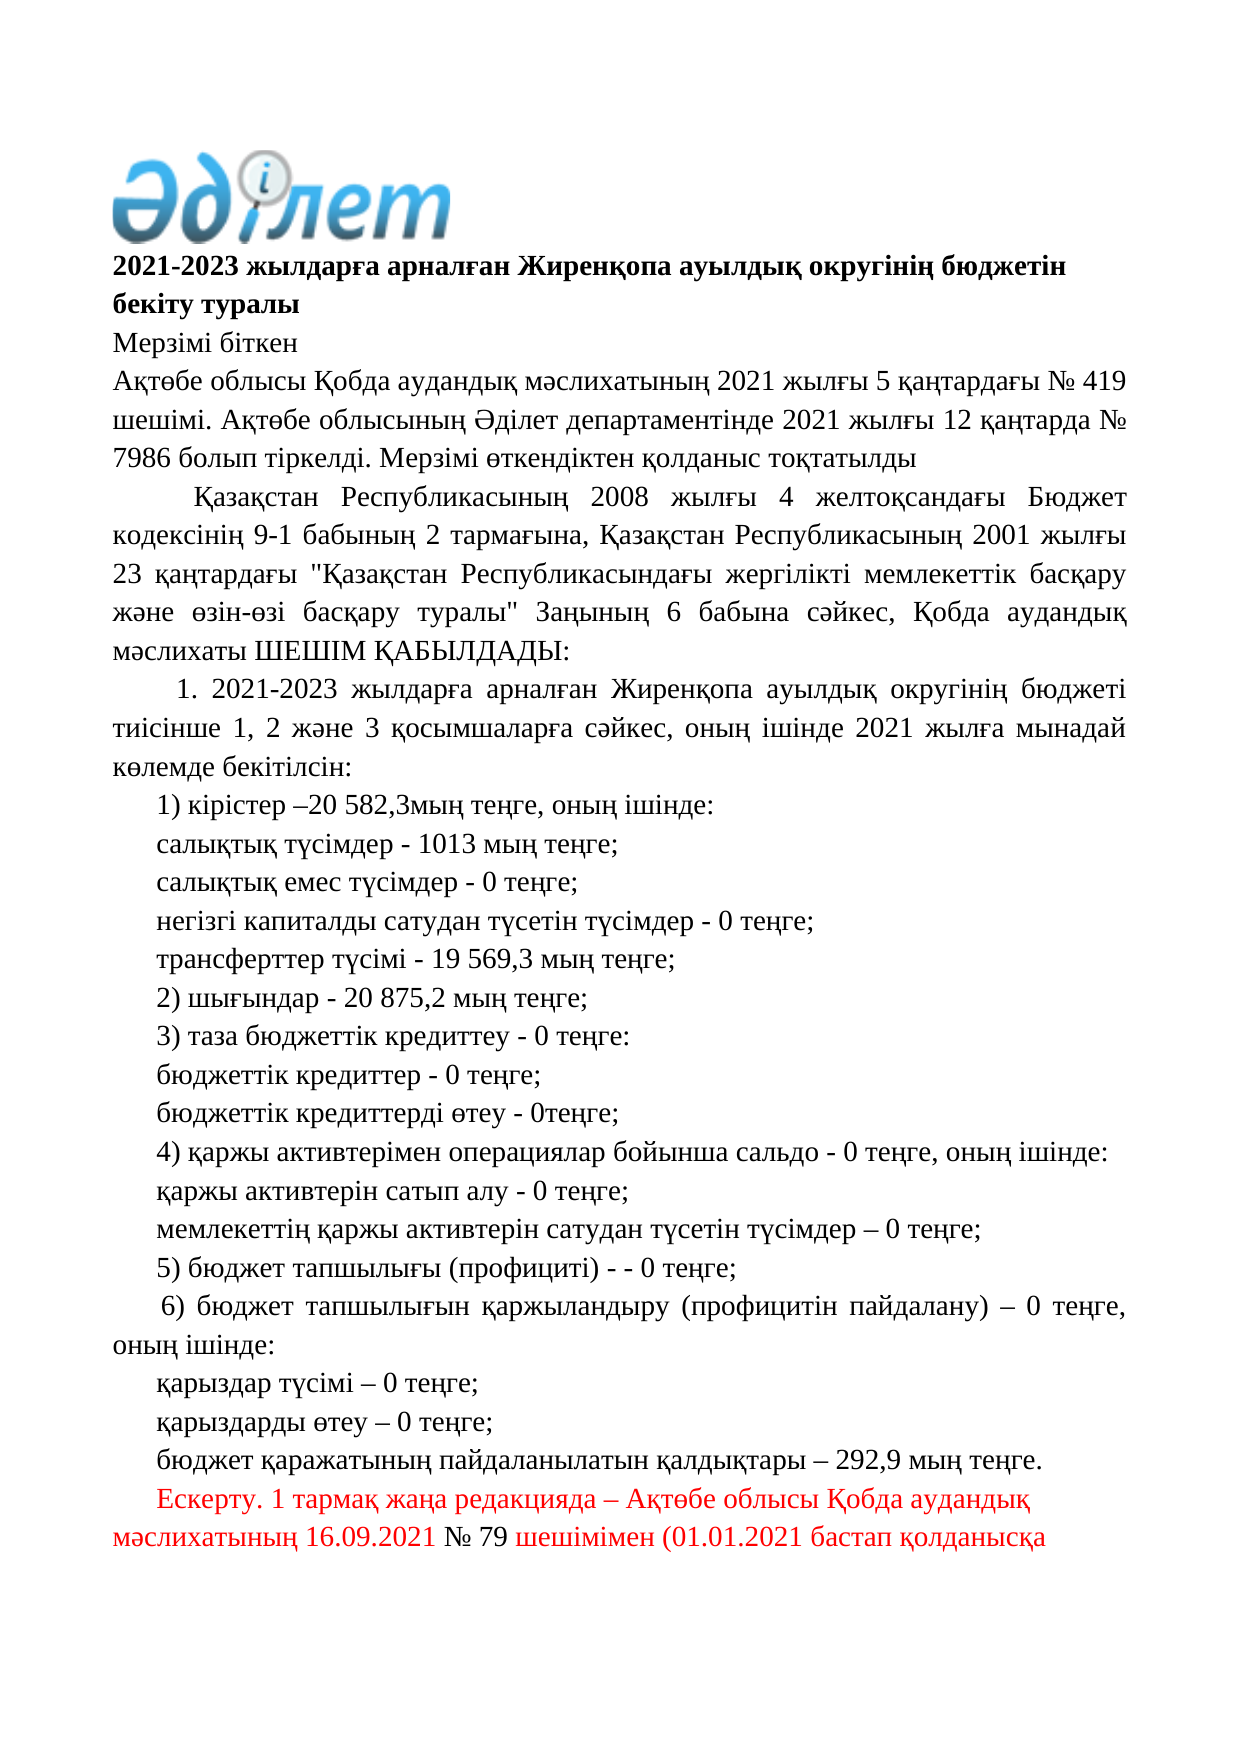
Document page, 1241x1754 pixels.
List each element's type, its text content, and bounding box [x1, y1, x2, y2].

text бюджеттік кредиттерді өтеу - 0теңге; [112, 1096, 1128, 1129]
text бюджеттік кредиттер - 0 теңге; [112, 1057, 1128, 1091]
text қаржы активтерiн сатып алу - 0 теңге; [112, 1173, 1128, 1206]
text бюджет қаражатының пайдаланылатын қалдықтары – 292,9 мың теңге. [112, 1442, 1128, 1476]
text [112, 1481, 1128, 1553]
text қарыздар түсімі – 0 теңге; [112, 1365, 1128, 1399]
text 4) қаржы активтерiмен операциялар бойынша сальдо - 0 теңге, оның ішінде: [112, 1134, 1128, 1168]
picture [112, 150, 451, 244]
text 2021-2023 жылдарға арналған Жиренқопа ауылдық округінің бюджетін бекіту туралы [112, 248, 1128, 320]
text салықтық түсімдер - 1013 мың теңге; [112, 826, 1128, 859]
text 6) бюджет тапшылығын қаржыландыру (профицитін пайдалану) – 0 теңге, оның ішінде: [112, 1288, 1128, 1360]
text салықтық емес түсімдер - 0 теңге; [112, 864, 1128, 898]
text 2) шығындар - 20 875,2 мың теңге; [112, 980, 1128, 1013]
text 5) бюджет тапшылығы (профициті) - - 0 теңге; [112, 1250, 1128, 1283]
text Ақтөбе облысы Қобда аудандық мәслихатының 2021 жылғы 5 қаңтардағы № 419 шешімі. Ақтөбе облысының Әділет департаментінде 2021 жылғы 12 қаңтарда № 7986 болып тіркелді. Мерзімі өткендіктен қолданыс тоқтатылды [112, 363, 1128, 474]
text трансферттер түсімі - 19 569,3 мың теңге; [112, 941, 1128, 975]
text қарыздарды өтеу – 0 теңге; [112, 1404, 1128, 1437]
text негiзгi капиталды сатудан түсетiн түсiмдер - 0 теңге; [112, 903, 1128, 936]
text мемлекеттің қаржы активтерін сатудан түсетін түсімдер – 0 теңге; [112, 1211, 1128, 1245]
text Қазақстан Республикасының 2008 жылғы 4 желтоқсандағы Бюджет кодексінің 9-1 бабының 2 тармағына, Қазақстан Республикасының 2001 жылғы 23 қаңтардағы "Қазақстан Республикасындағы жергілікті мемлекеттік басқару және өзін-өзі басқару туралы" Заңының 6 бабына сәйкес, Қобда аудандық мәслихаты ШЕШІМ ҚАБЫЛДАДЫ: [112, 479, 1128, 667]
text Мерзімі біткен [112, 325, 1128, 358]
text 3) таза бюджеттік кредиттеу - 0 теңге: [112, 1018, 1128, 1052]
text 1) кірістер –20 582,3мың теңге, оның ішінде: [112, 787, 1128, 821]
text 1. 2021-2023 жылдарға арналған Жиренқопа ауылдық округінің бюджеті тиісінше 1, 2 және 3 қосымшаларға сәйкес, оның ішінде 2021 жылға мынадай көлемде бекітілсін: [112, 672, 1128, 782]
